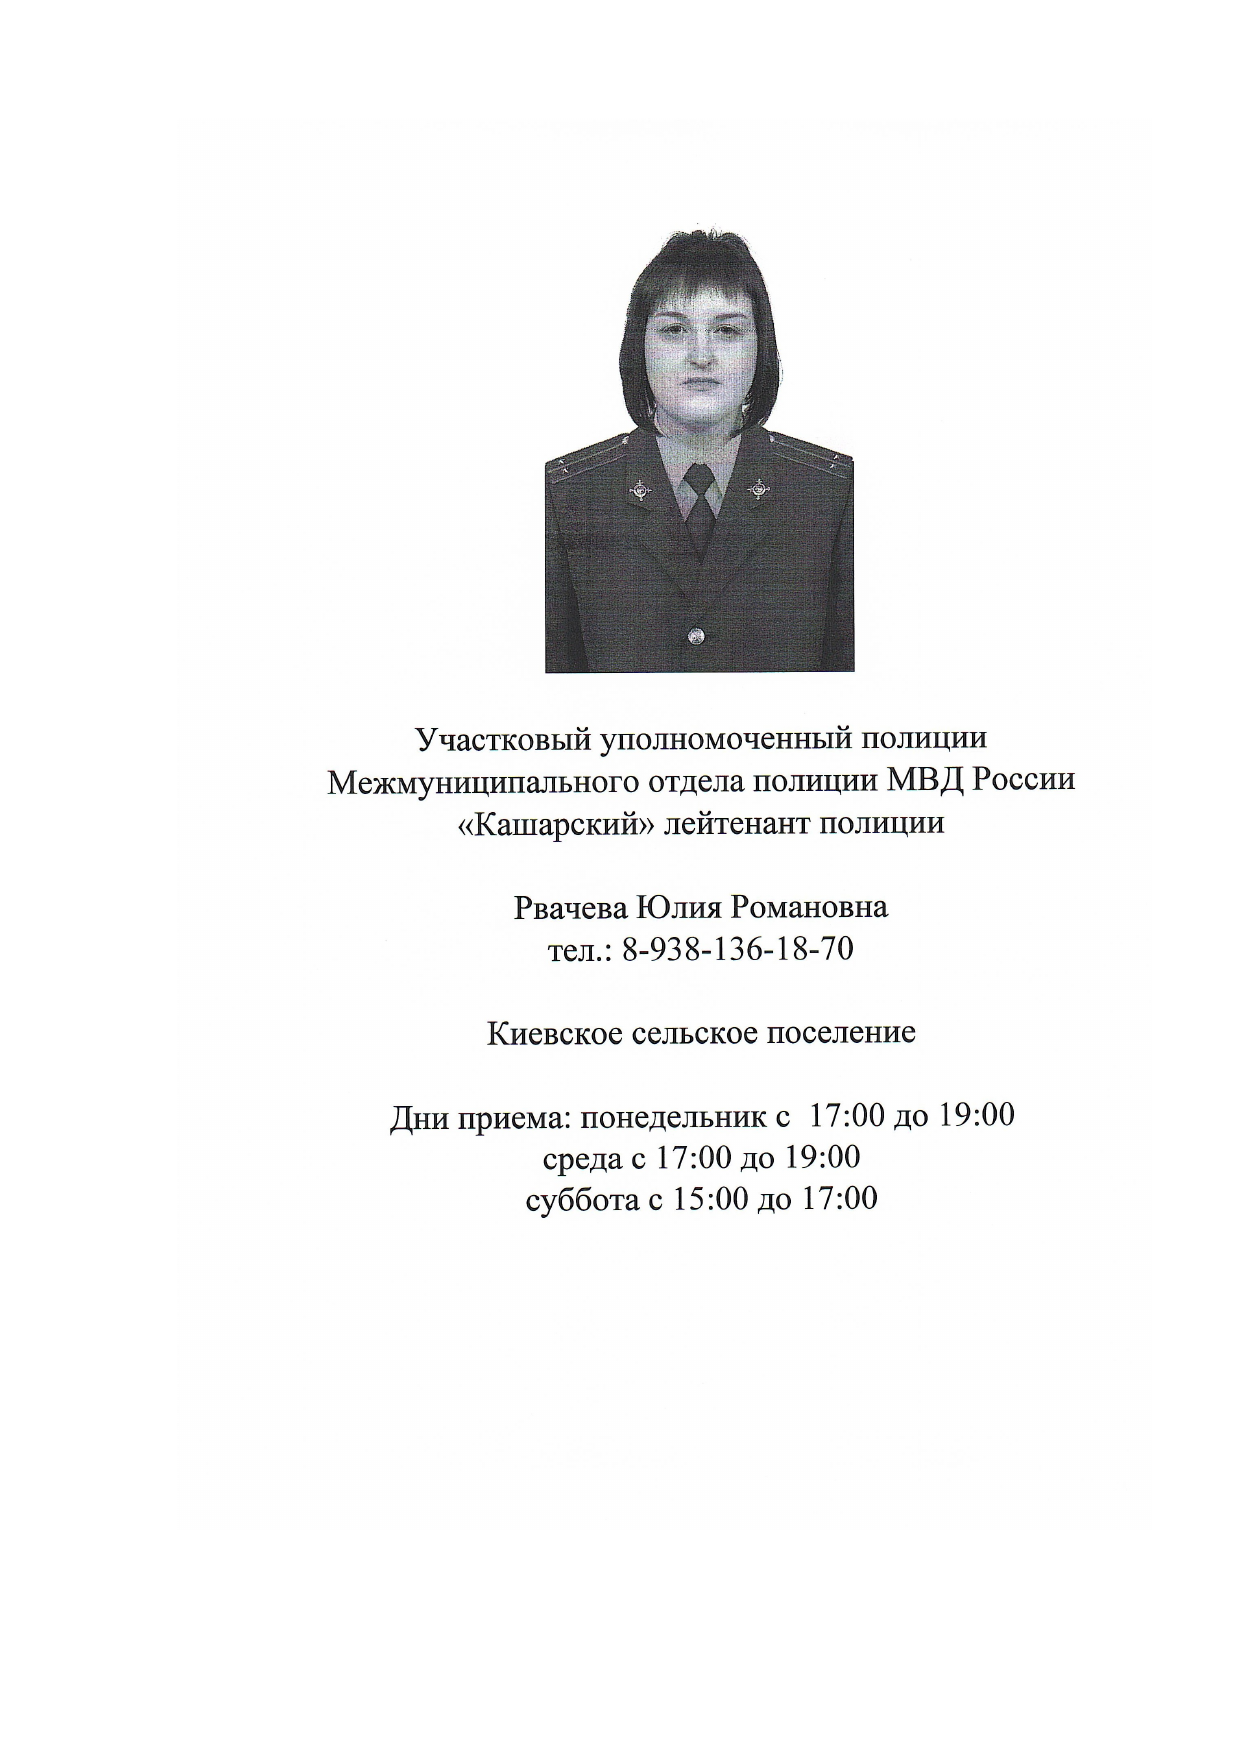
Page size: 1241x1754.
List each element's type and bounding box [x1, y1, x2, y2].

picture [177, 118, 1152, 1530]
